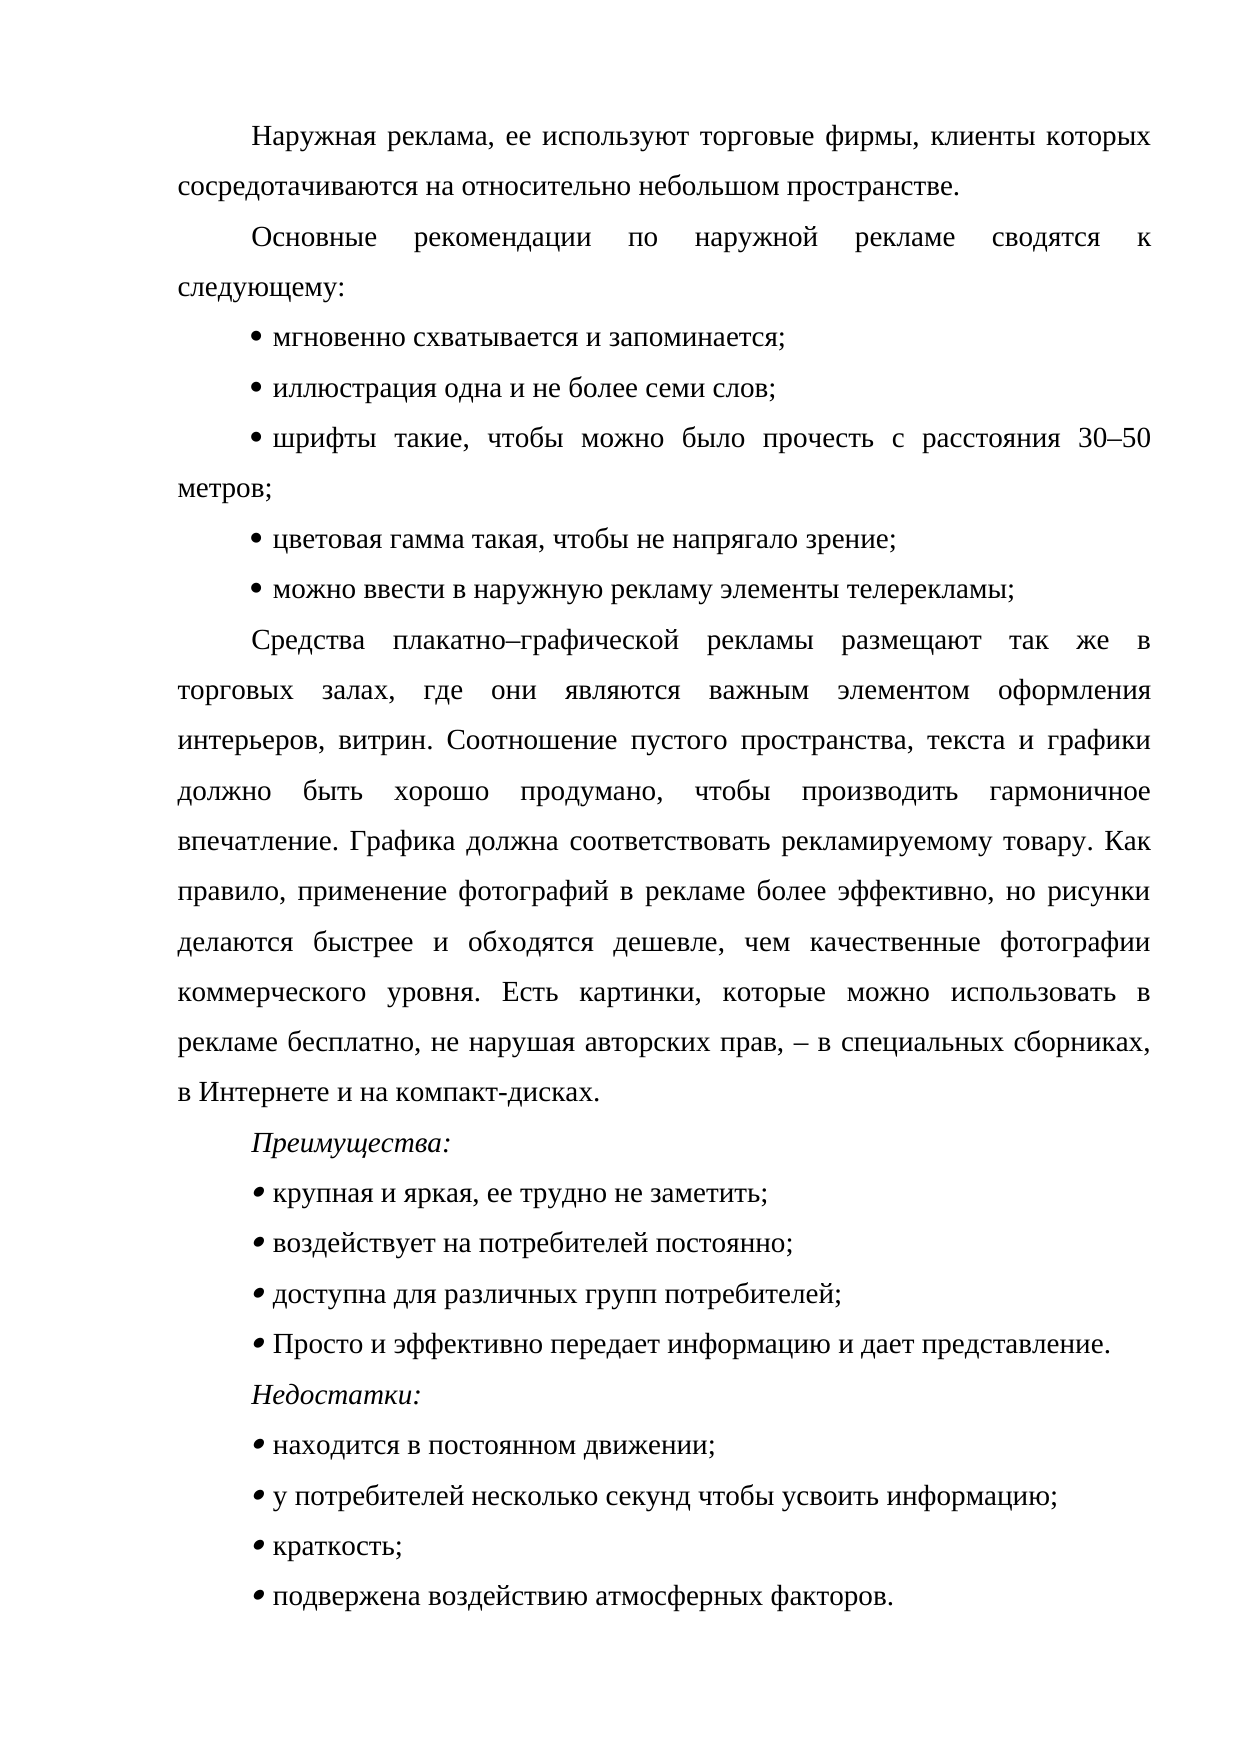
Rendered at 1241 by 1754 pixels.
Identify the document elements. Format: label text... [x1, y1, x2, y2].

list мгновенно схватывается и запоминается; [177, 319, 1152, 353]
list крупная и яркая, ее трудно не заметить; [177, 1175, 1152, 1209]
list подвержена воздействию атмосферных факторов. [177, 1578, 1152, 1612]
text Средства плакатно–графической рекламы размещают так же в торговых залах, где они являются важным элементом оформления интерьеров, витрин. Соотношение пустого пространства, текста и графики должно быть хорошо продумано, чтобы производить гармоничное впечатление. Графика должна соответствовать рекламируемому товару. Как правило, применение фотографий в рекламе более эффективно, но рисунки делаются быстрее и обходятся дешевле, чем качественные фотографии коммерческого уровня. Есть картинки, которые можно использовать в рекламе бесплатно, не нарушая авторских прав, – в специальных сборниках, в Интернете и на компакт-дисках. [177, 622, 1152, 1108]
text Наружная реклама, ее используют торговые фирмы, клиенты которых сосредотачиваются на относительно небольшом пространстве. [177, 118, 1152, 202]
list можно ввести в наружную рекламу элементы телерекламы; [177, 571, 1152, 605]
list иллюстрация одна и не более семи слов; [177, 370, 1152, 403]
text Недостатки: [177, 1377, 1152, 1410]
list находится в постоянном движении; [177, 1427, 1152, 1461]
text Основные рекомендации по наружной рекламе сводятся к следующему: [177, 219, 1152, 303]
list у потребителей несколько секунд чтобы усвоить информацию; [177, 1478, 1152, 1511]
text Преимущества: [177, 1125, 1152, 1158]
list цветовая гамма такая, чтобы не напрягало зрение; [177, 521, 1152, 554]
list шрифты такие, чтобы можно было прочесть с расстояния 30–50 метров; [177, 420, 1152, 504]
list доступна для различных групп потребителей; [177, 1276, 1152, 1310]
list краткость; [177, 1528, 1152, 1562]
list воздействует на потребителей постоянно; [177, 1226, 1152, 1259]
list Просто и эффективно передает информацию и дает представление. [177, 1326, 1152, 1360]
